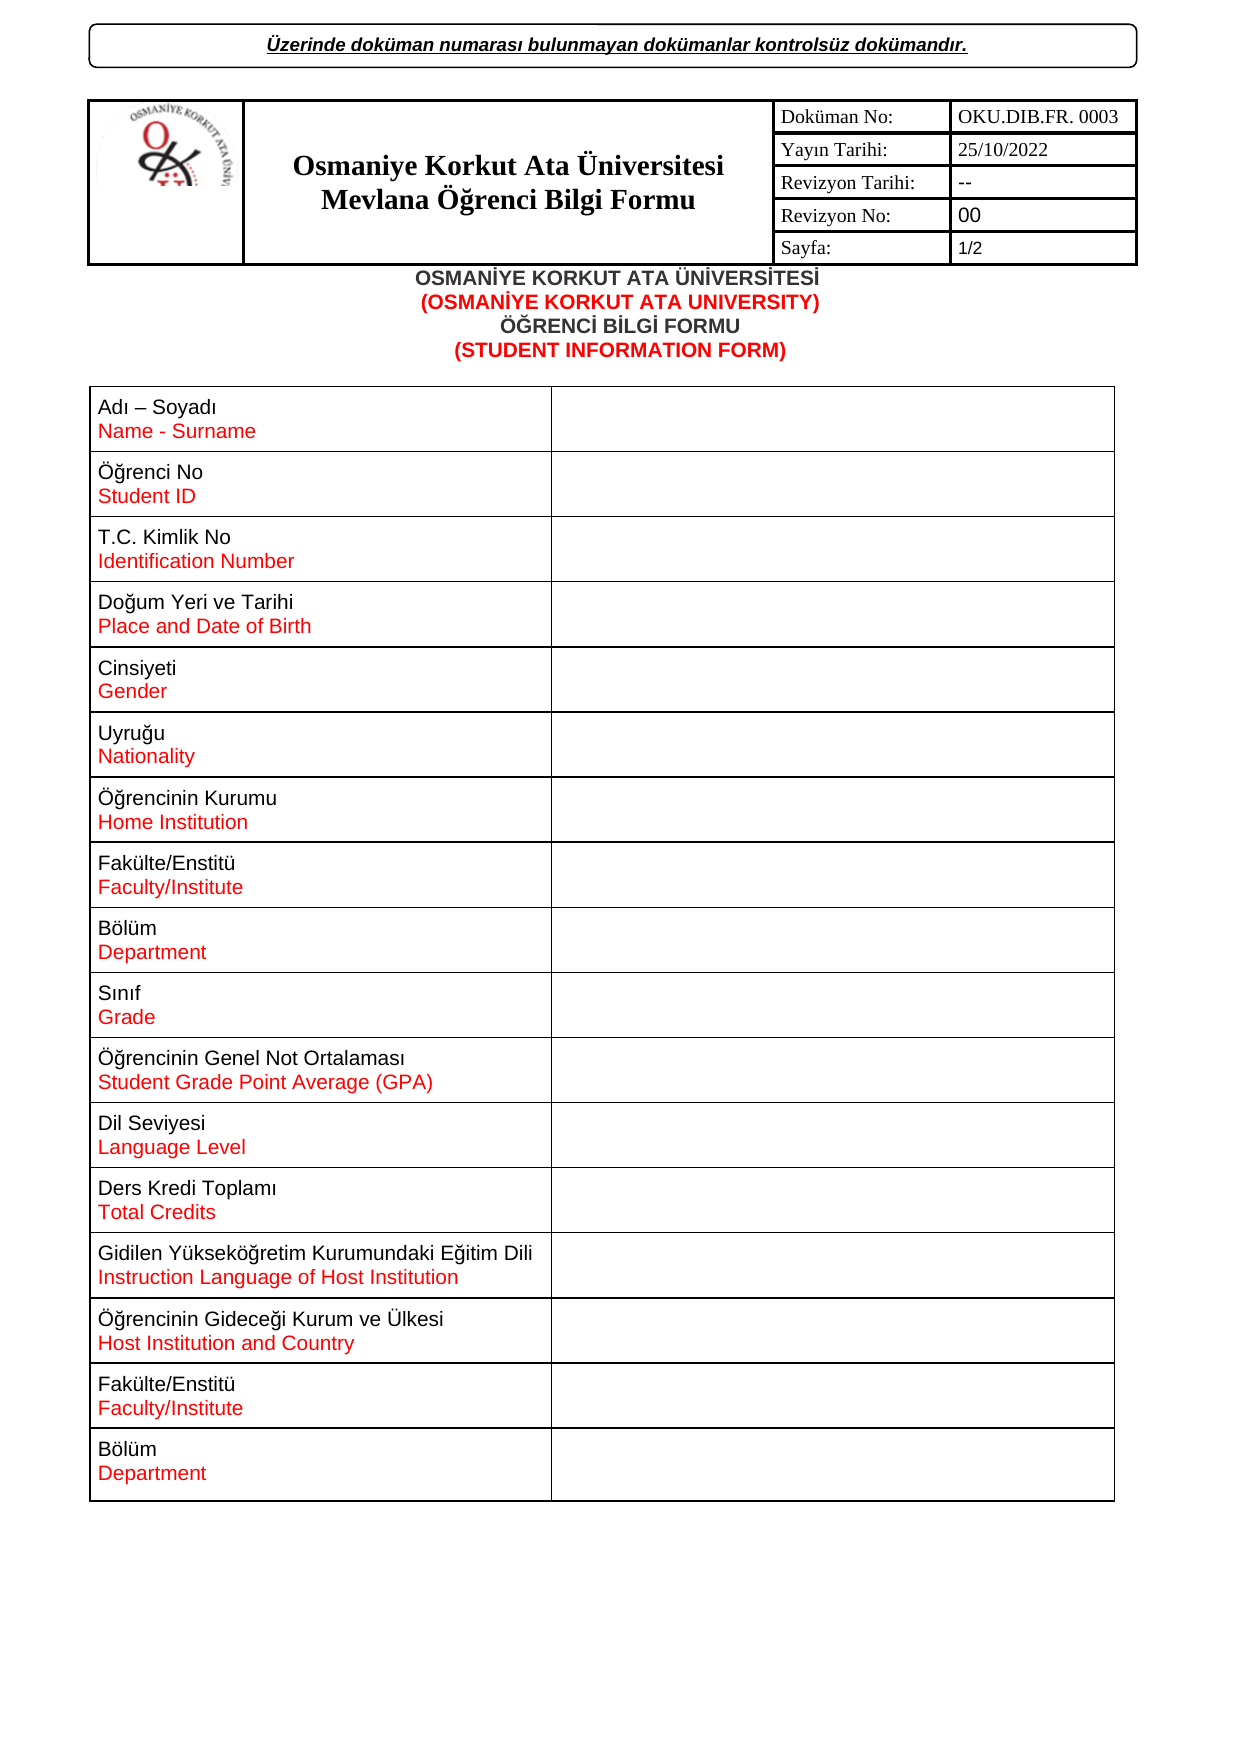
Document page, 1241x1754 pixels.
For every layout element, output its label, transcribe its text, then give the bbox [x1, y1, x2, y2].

table_cell Dil Seviyesi Language Level [91, 1103, 551, 1167]
table_cell Fakülte/Enstitü Faculty/Institute [91, 843, 551, 906]
table_cell [552, 908, 1114, 971]
text (STUDENT INFORMATION FORM) [75, 338, 1165, 362]
table_cell Gidilen Yükseköğretim Kurumundaki Eğitim Dili Instruction Language of Host Institution [91, 1233, 551, 1297]
table_cell [552, 582, 1114, 646]
text (OSMANİYE KORKUT ATA UNIVERSITY) [75, 290, 1165, 314]
table_cell [552, 713, 1114, 776]
table_cell Bölüm Department [91, 908, 551, 971]
table_cell [552, 1103, 1114, 1167]
table_header [552, 387, 1114, 451]
table_header Adı – Soyadı Name - Surname [91, 387, 551, 451]
table_cell [552, 843, 1114, 906]
table_cell T.C. Kimlik No Identification Number [91, 517, 551, 581]
table_cell [552, 973, 1114, 1037]
table_cell Ders Kredi Toplamı Total Credits [91, 1168, 551, 1232]
table_cell Cinsiyeti Gender [91, 648, 551, 711]
table_cell [552, 517, 1114, 581]
table_cell Öğrencinin Gideceği Kurum ve Ülkesi Host Institution and Country [91, 1299, 551, 1362]
table_cell Uyruğu Nationality [91, 713, 551, 776]
table_cell [552, 1364, 1114, 1427]
text OSMANİYE KORKUT ATA ÜNİVERSİTESİ [75, 258, 1165, 290]
table_cell [552, 778, 1114, 841]
table_cell [552, 1233, 1114, 1297]
table_cell Doğum Yeri ve Tarihi Place and Date of Birth [91, 582, 551, 646]
picture [95, 102, 242, 186]
table_cell [552, 452, 1114, 516]
table_cell [552, 1168, 1114, 1232]
table_cell [552, 1429, 1114, 1500]
table_cell [552, 648, 1114, 711]
table_cell Sınıf Grade [91, 973, 551, 1037]
table_cell [552, 1038, 1114, 1102]
table_cell Öğrenci No Student ID [91, 452, 551, 516]
text ÖĞRENCİ BİLGİ FORMU [75, 314, 1165, 338]
table_cell Öğrencinin Kurumu Home Institution [91, 778, 551, 841]
table_cell Öğrencinin Genel Not Ortalaması Student Grade Point Average (GPA) [91, 1038, 551, 1102]
table_cell Bölüm Department [91, 1429, 551, 1500]
table_cell Fakülte/Enstitü Faculty/Institute [91, 1364, 551, 1427]
table_cell [552, 1299, 1114, 1362]
